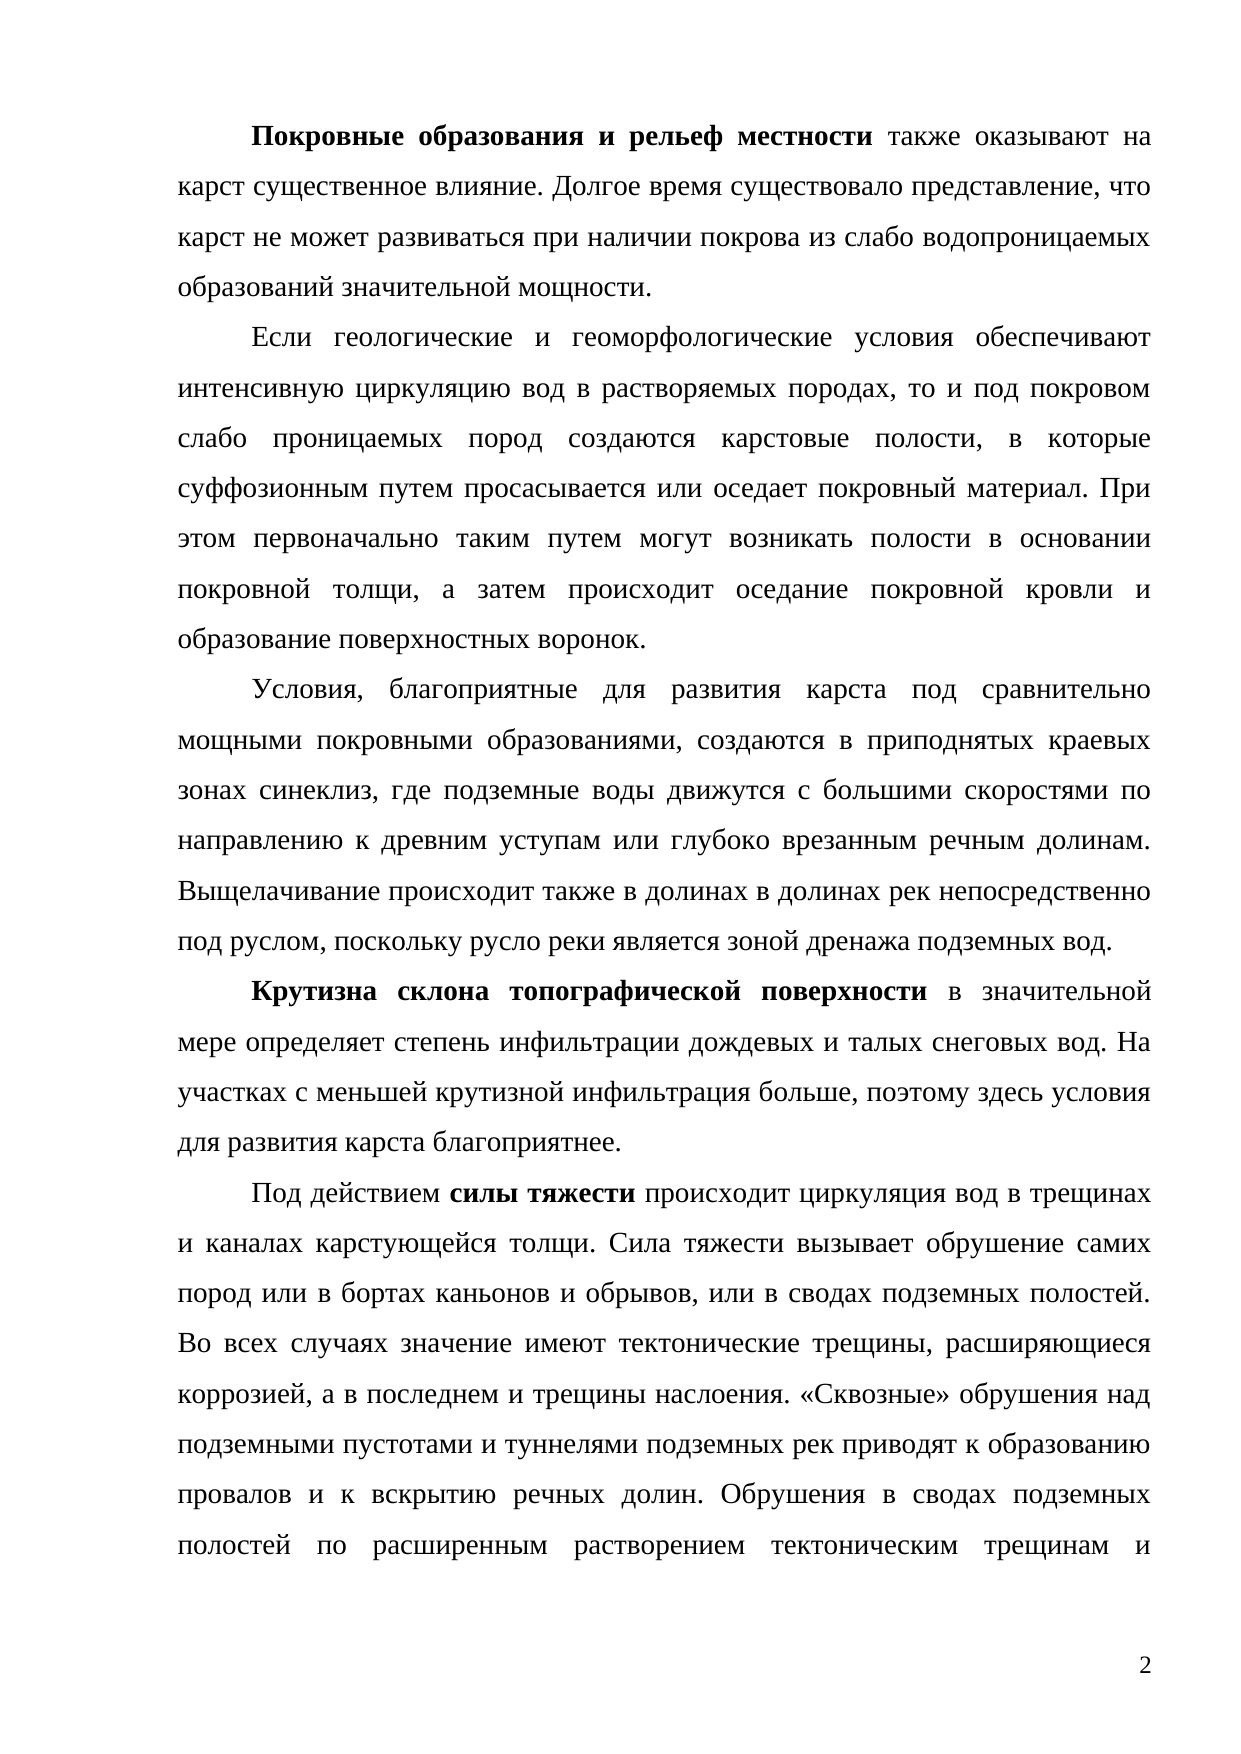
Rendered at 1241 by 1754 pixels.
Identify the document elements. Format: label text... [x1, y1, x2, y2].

text Крутизна склона топографической поверхности в значительной мере определяет степень инфильтрации дождевых и талых снеговых вод. На участках с меньшей крутизной инфильтрация больше, поэтому здесь условия для развития карста благоприятнее. [177, 973, 1152, 1158]
text Условия, благоприятные для развития карста под сравнительно мощными покровными образованиями, создаются в приподнятых краевых зонах синеклиз, где подземные воды движутся с большими скоростями по направлению к древним уступам или глубоко врезанным речным долинам. Выщелачивание происходит также в долинах в долинах рек непосредственно под руслом, поскольку русло реки является зоной дренажа подземных вод. [177, 672, 1152, 957]
text Если геологические и геоморфологические условия обеспечивают интенсивную циркуляцию вод в растворяемых породах, то и под покровом слабо проницаемых пород создаются карстовые полости, в которые суффозионным путем просасывается или оседает покровный материал. При этом первоначально таким путем могут возникать полости в основании покровной толщи, а затем происходит оседание покровной кровли и образование поверхностных воронок. [177, 319, 1152, 655]
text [177, 1175, 1152, 1560]
text Покровные образования и рельеф местности также оказывают на карст существенное влияние. Долгое время существовало представление, что карст не может развиваться при наличии покрова из слабо водопроницаемых образований значительной мощности. [177, 118, 1152, 303]
